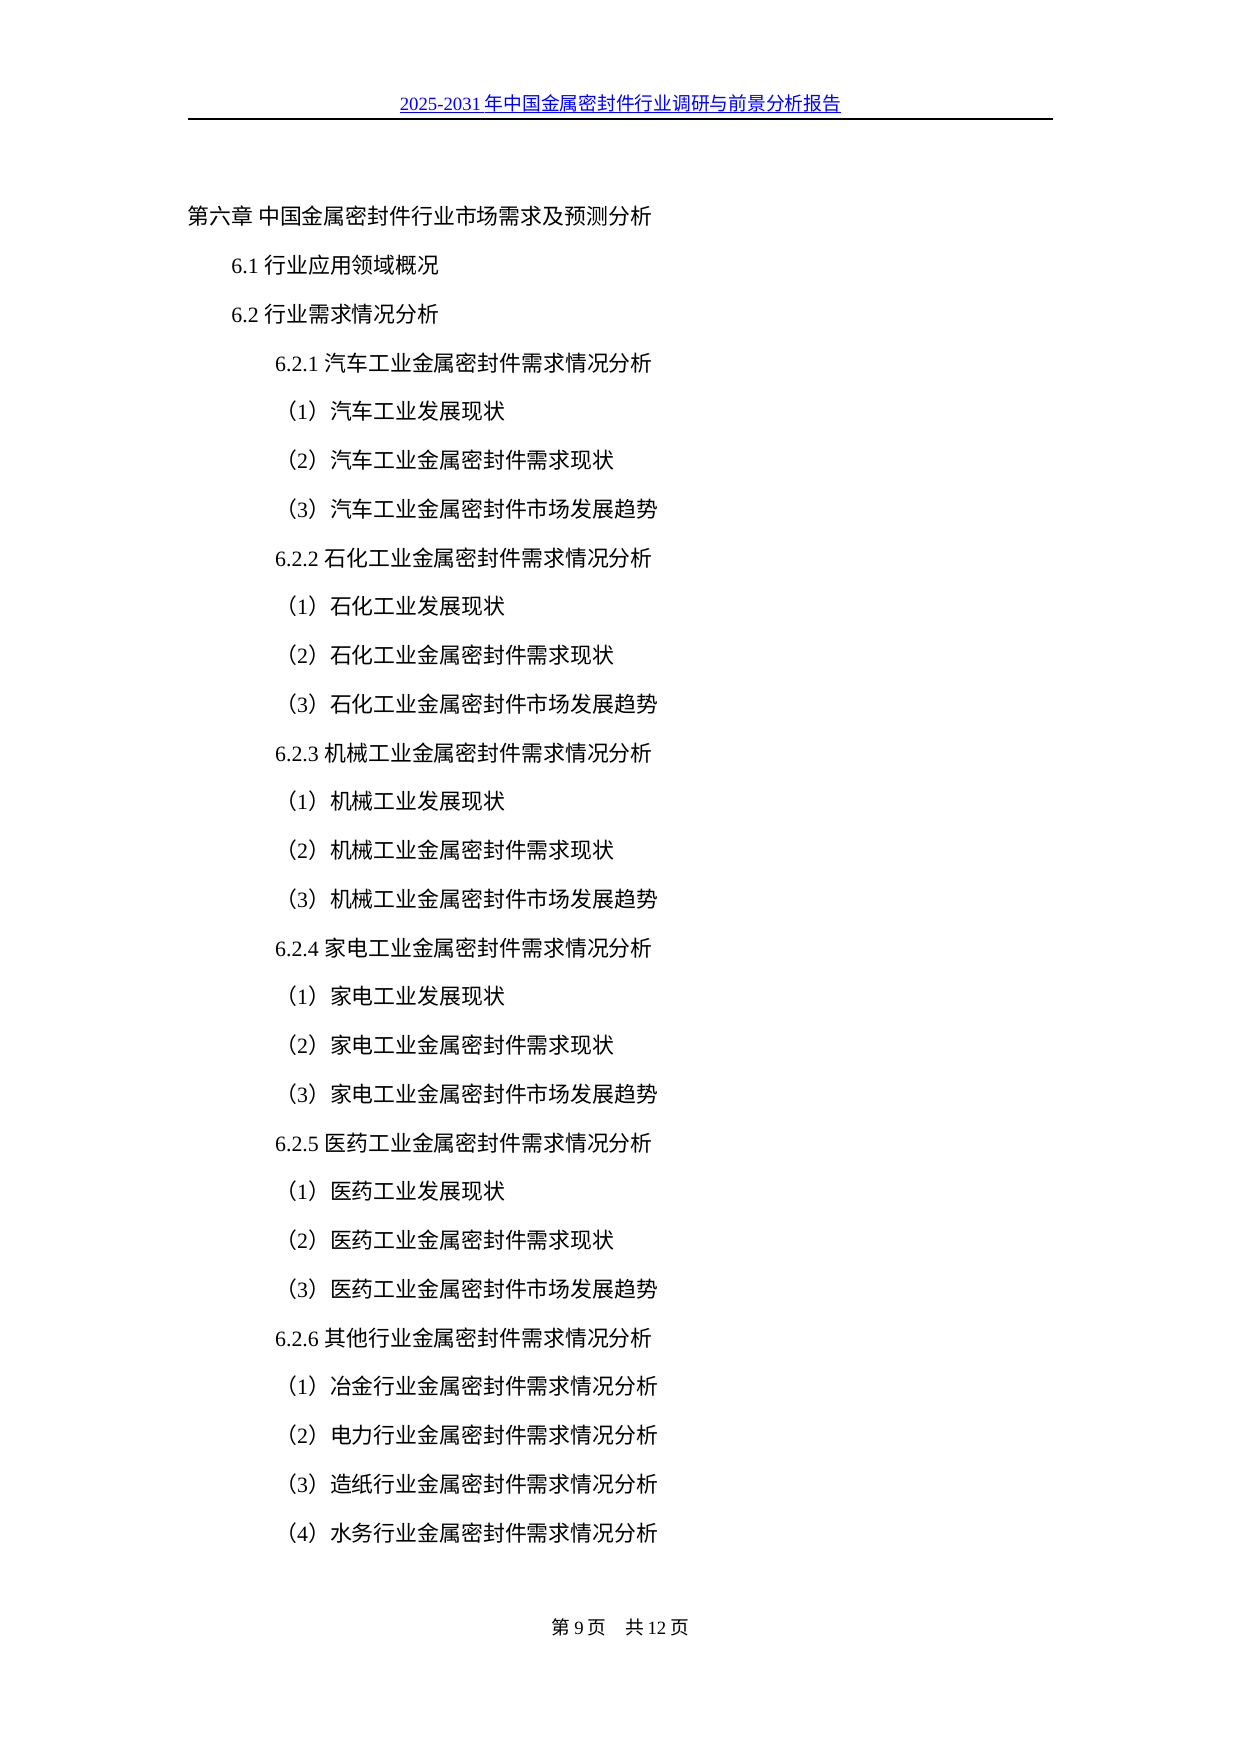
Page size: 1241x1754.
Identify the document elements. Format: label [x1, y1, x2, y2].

text [187, 150, 1053, 1548]
